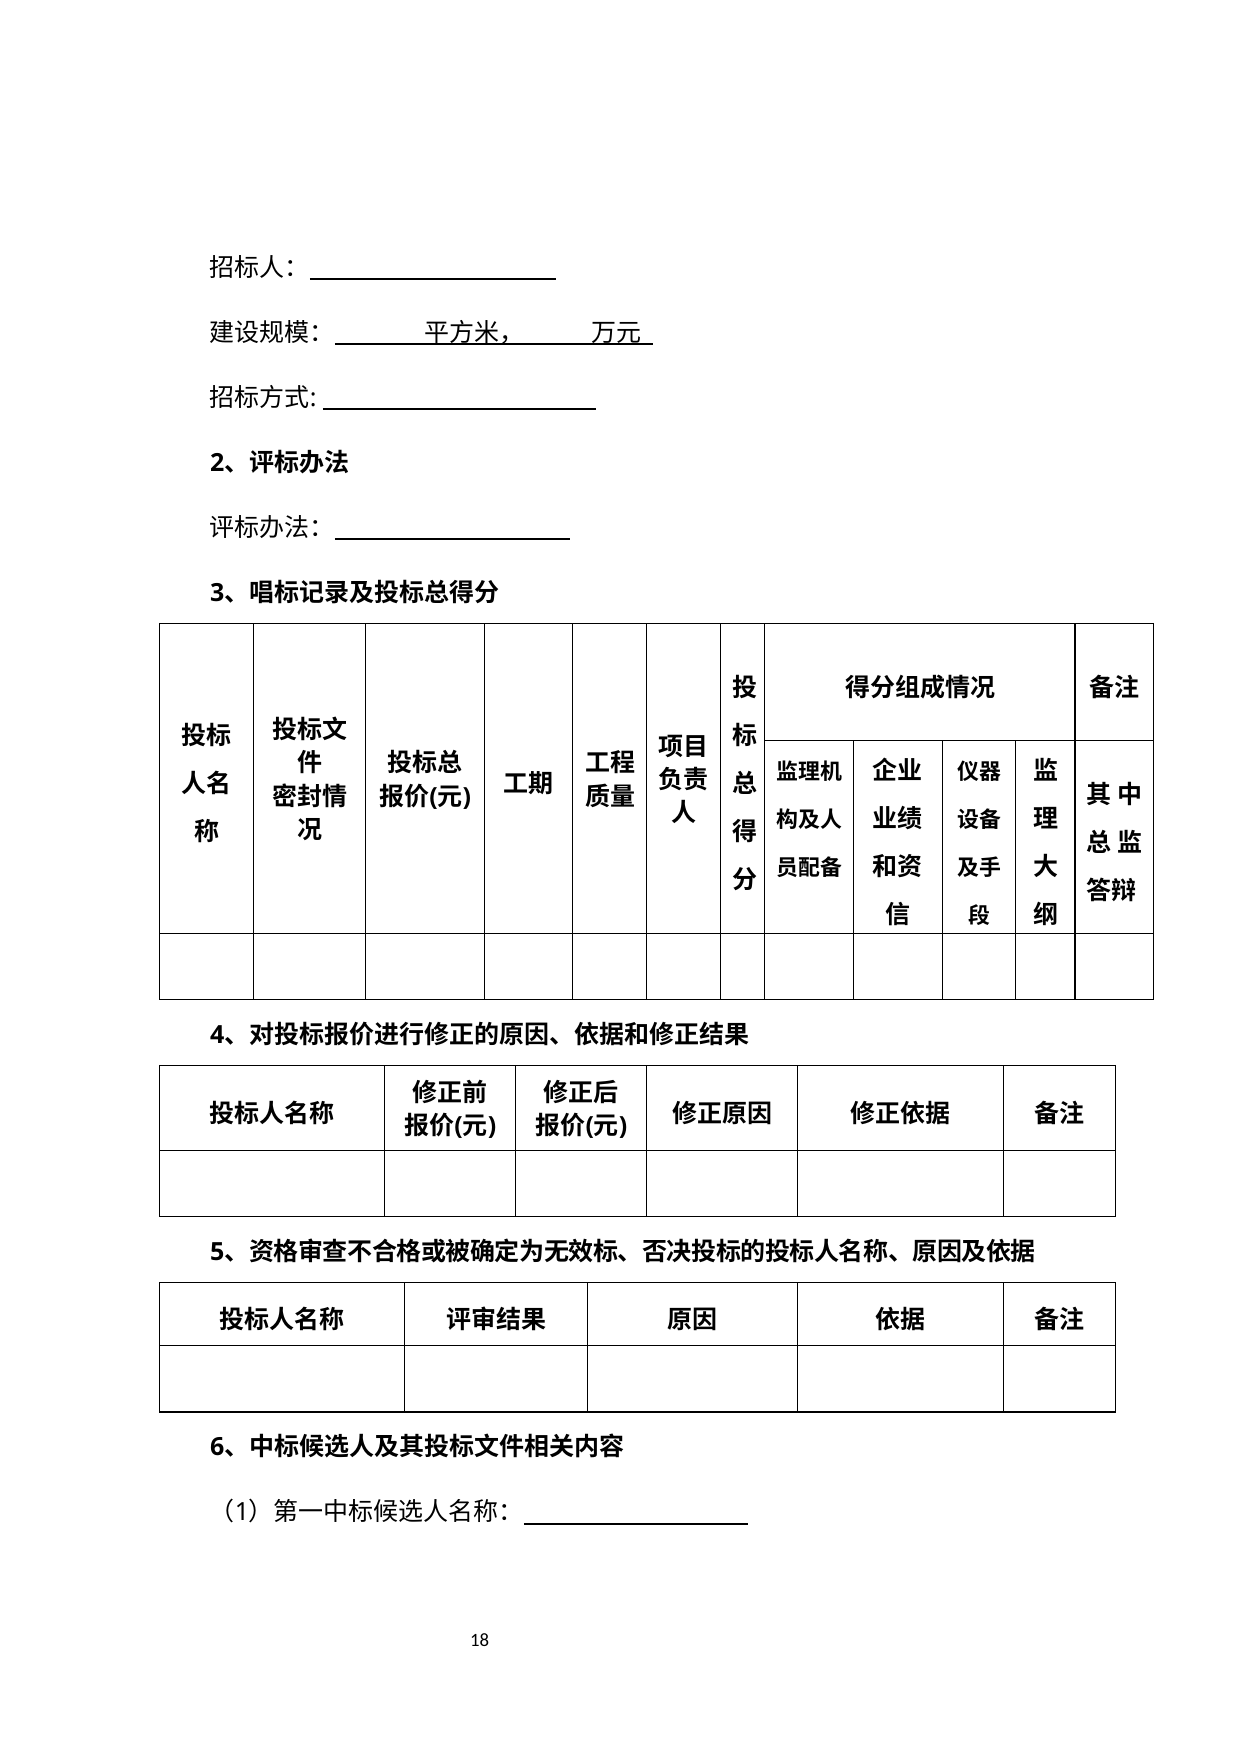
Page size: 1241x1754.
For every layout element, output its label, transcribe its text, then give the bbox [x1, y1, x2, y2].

table_header 投标总得分 [721, 624, 764, 933]
text 建设规模： 平方米， 万元 [159, 298, 1081, 363]
table_cell [385, 1151, 515, 1216]
table_header 备注 [1004, 1283, 1115, 1345]
table_header 备注 [1076, 624, 1153, 740]
text （1）第一中标候选人名称： [159, 1477, 1081, 1542]
table_cell 仪器设备及手段 [943, 741, 1015, 933]
table_cell [485, 934, 572, 999]
text 3、唱标记录及投标总得分 [159, 558, 1081, 623]
table_cell [943, 934, 1015, 999]
table_header 投标人名称 [160, 624, 253, 933]
table_cell [647, 934, 720, 999]
table_cell 其中总监答辩 [1076, 741, 1153, 933]
table_cell [366, 934, 484, 999]
table_cell [160, 934, 253, 999]
table_header 投标文件 密封情况 [254, 624, 365, 933]
table_cell [765, 934, 853, 999]
table_header 投标总 报价(元) [366, 624, 484, 933]
table_header 备注 [1004, 1066, 1115, 1150]
table_header 投标人名称 [160, 1283, 404, 1345]
table_header 修正依据 [798, 1066, 1003, 1150]
text 招标人： [159, 233, 1081, 298]
table_cell [588, 1346, 797, 1411]
text 6、中标候选人及其投标文件相关内容 [159, 1413, 1081, 1477]
table_cell 监理大纲 [1016, 741, 1074, 933]
table_cell [160, 1151, 384, 1216]
table_cell 监理机构及人员配备 [765, 741, 853, 933]
table_cell [798, 1346, 1003, 1411]
table_header 修正后 报价(元) [516, 1066, 646, 1150]
table_cell [573, 934, 646, 999]
table_header 工期 [485, 624, 572, 933]
table_cell [1076, 934, 1153, 999]
table_header 依据 [798, 1283, 1003, 1345]
table_cell [160, 1346, 404, 1411]
table_cell [854, 934, 942, 999]
table_cell [1016, 934, 1074, 999]
table_header 评审结果 [405, 1283, 587, 1345]
table_header 工程 质量 [573, 624, 646, 933]
text 招标方式: [159, 363, 1081, 428]
table_cell 企业业绩和资信 [854, 741, 942, 933]
text 5、资格审查不合格或被确定为无效标、否决投标的投标人名称、原因及依据 [159, 1217, 1081, 1282]
table_cell [798, 1151, 1003, 1216]
table_header 修正前 报价(元) [385, 1066, 515, 1150]
table_cell [1004, 1151, 1115, 1216]
table_cell [721, 934, 764, 999]
table_cell [254, 934, 365, 999]
table_cell [647, 1151, 797, 1216]
text 评标办法： [159, 493, 1081, 558]
table_header 投标人名称 [160, 1066, 384, 1150]
text 4、对投标报价进行修正的原因、依据和修正结果 [159, 1000, 1081, 1065]
table_header 修正原因 [647, 1066, 797, 1150]
table_header 原因 [588, 1283, 797, 1345]
table_header 项目 负责人 [647, 624, 720, 933]
table_header 得分组成情况 [765, 624, 1074, 740]
text 2、评标办法 [159, 428, 1081, 493]
table_cell [405, 1346, 587, 1411]
table_cell [516, 1151, 646, 1216]
table_cell [1004, 1346, 1115, 1411]
